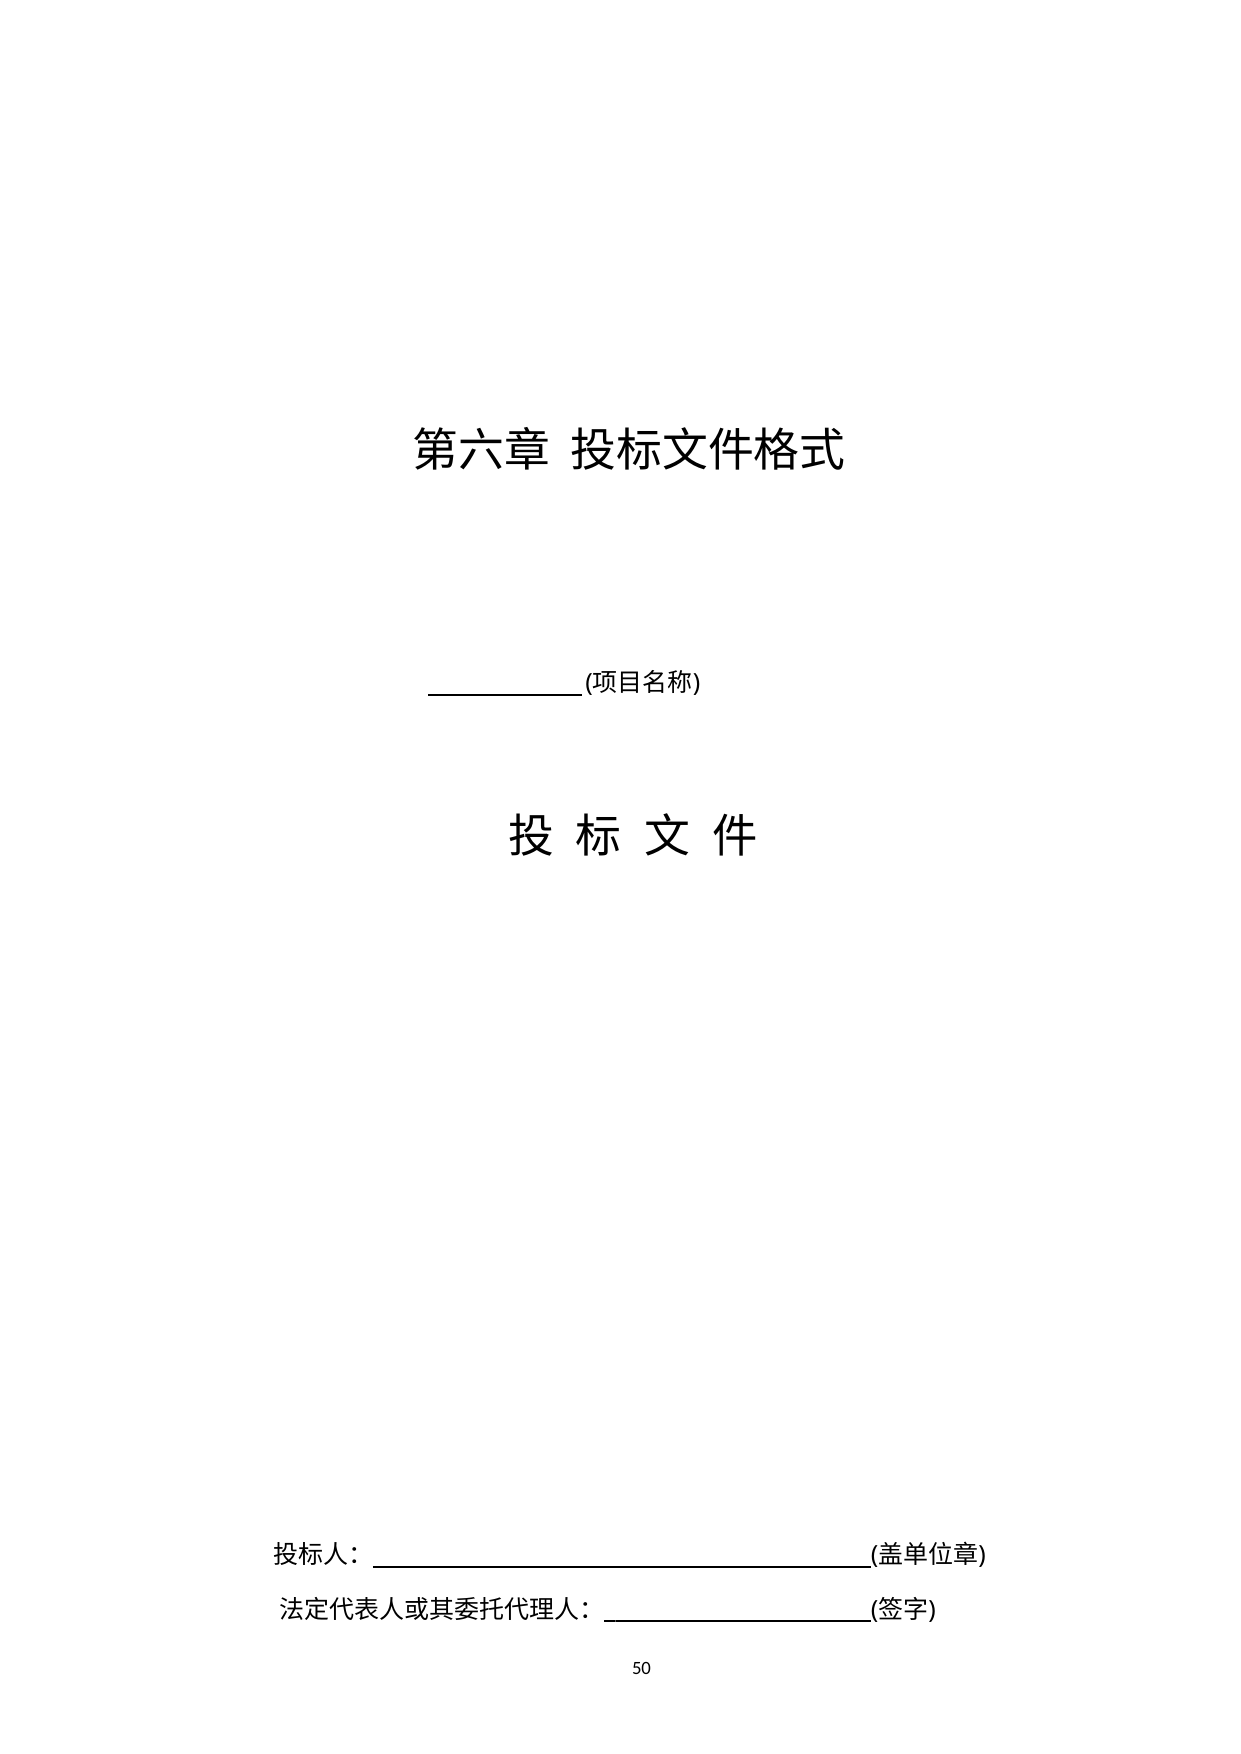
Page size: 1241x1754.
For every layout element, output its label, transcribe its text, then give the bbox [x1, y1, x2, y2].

text 投 标 文 件 [474, 807, 792, 864]
text 投标人： (盖单位章) [273, 1535, 1111, 1571]
text (项目名称) [343, 658, 1118, 699]
subtitle 第六章 投标文件格式 [148, 419, 1110, 478]
text 法定代表人或其委托代理人： (签字) [273, 1589, 1111, 1625]
